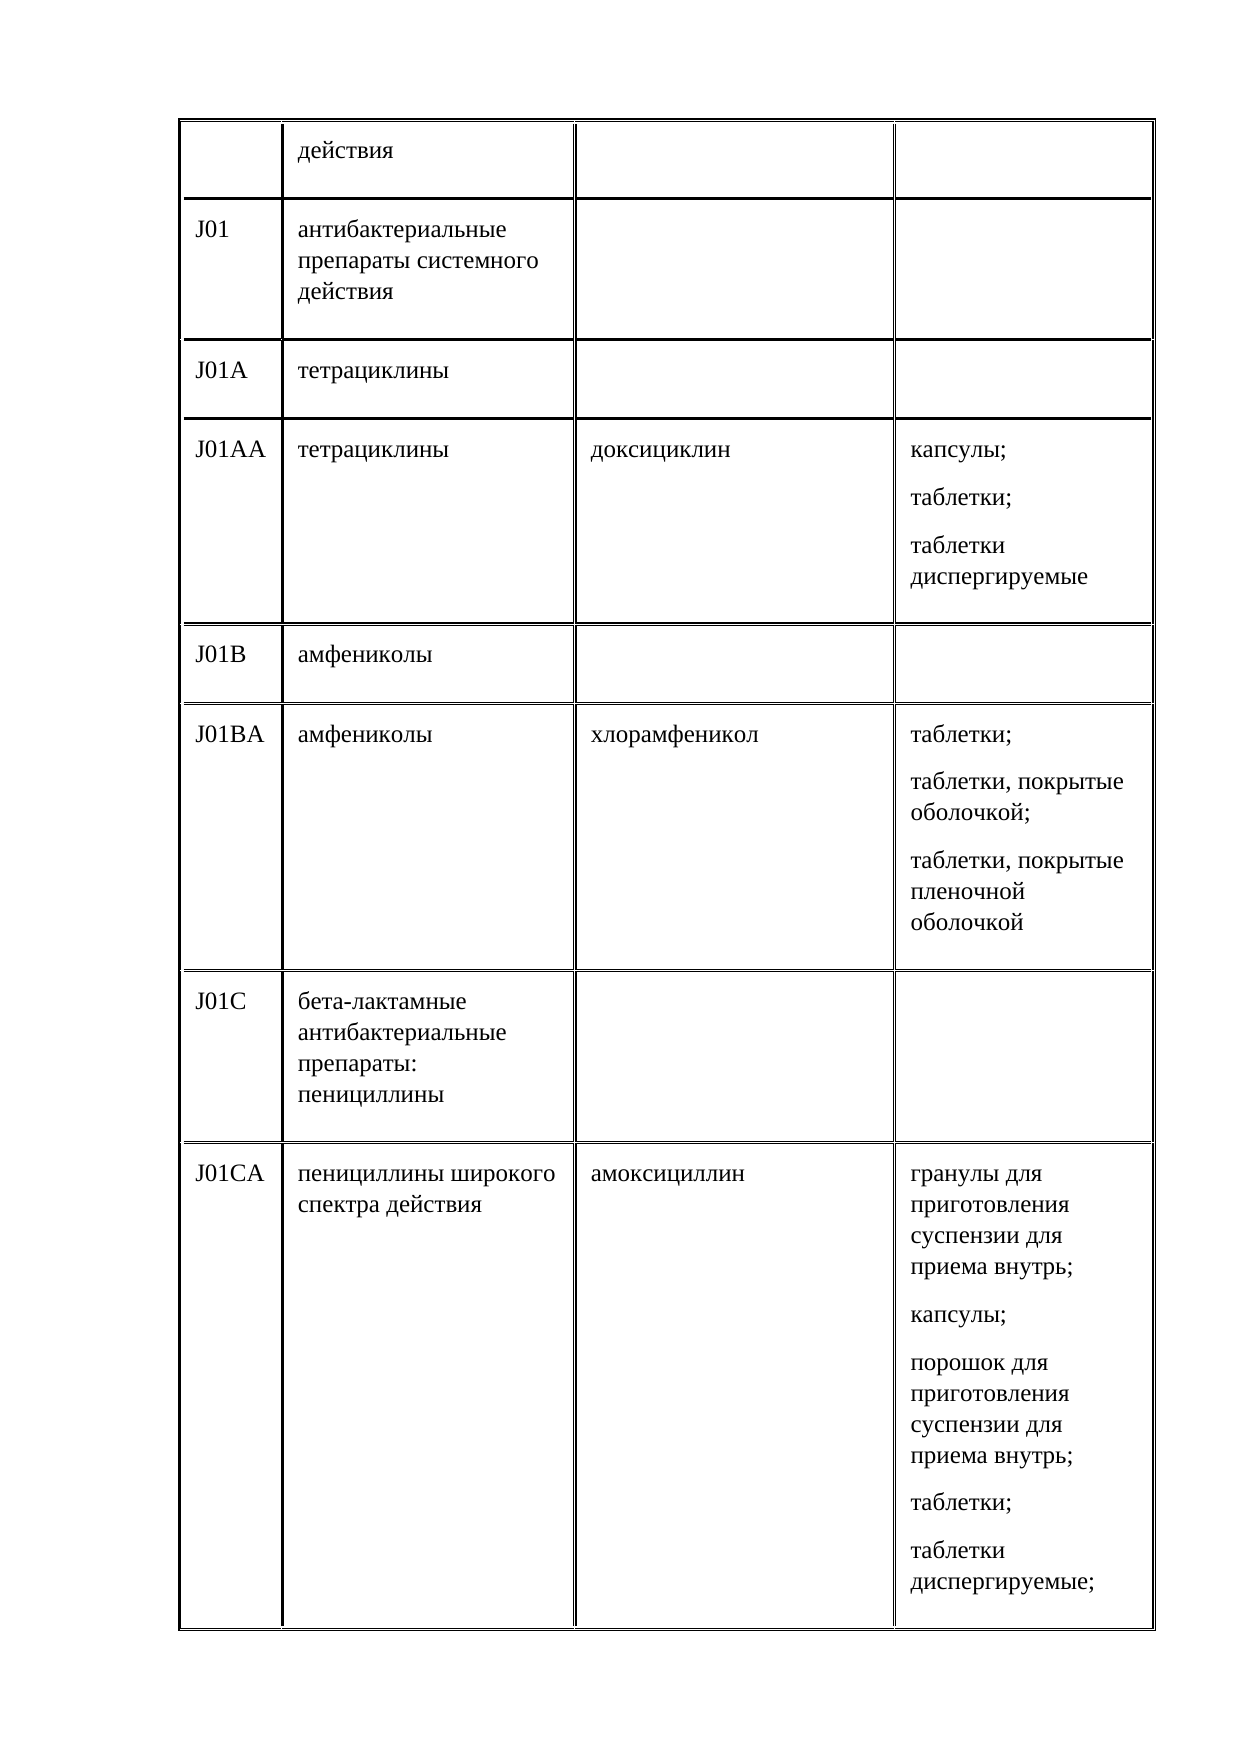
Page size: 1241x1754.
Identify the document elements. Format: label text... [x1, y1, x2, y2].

table_cell [575, 122, 895, 197]
table_cell J01A [180, 338, 281, 417]
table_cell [895, 1141, 1154, 1628]
table_cell J01C [180, 969, 282, 1141]
table_cell амфениколы [284, 705, 573, 969]
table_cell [282, 120, 575, 197]
table_cell [577, 626, 893, 701]
table_cell тетрациклины [284, 341, 573, 417]
table_cell J01BA [181, 701, 281, 969]
table_cell тетрациклины [284, 420, 573, 622]
table_cell таблетки; таблетки, покрытые оболочкой; таблетки, покрытые пленочной оболочкой [896, 701, 1153, 969]
table_cell хлорамфеникол [577, 705, 893, 969]
table_cell [896, 197, 1152, 338]
table_cell амоксициллин [575, 1144, 895, 1628]
table_cell J [181, 120, 282, 197]
table_cell доксициклин [577, 420, 893, 622]
table_cell J01B [181, 622, 281, 701]
table_cell J01 [181, 197, 281, 338]
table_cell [282, 1141, 575, 1628]
table_cell [896, 338, 1154, 417]
table_cell бета-лактамные антибактериальные препараты: пенициллины [284, 972, 573, 1141]
table_cell J01AA [181, 417, 281, 622]
table_cell [577, 341, 893, 417]
table_cell J01CA [180, 1141, 282, 1628]
table_cell [577, 200, 893, 338]
table_cell [896, 622, 1153, 701]
table_cell капсулы; таблетки; таблетки диспергируемые [896, 417, 1152, 622]
table_cell [895, 969, 1154, 1141]
table_cell [895, 122, 1152, 197]
table_cell антибактериальные препараты системного действия [284, 200, 573, 338]
table_cell [577, 972, 893, 1141]
table_cell амфениколы [284, 626, 573, 701]
